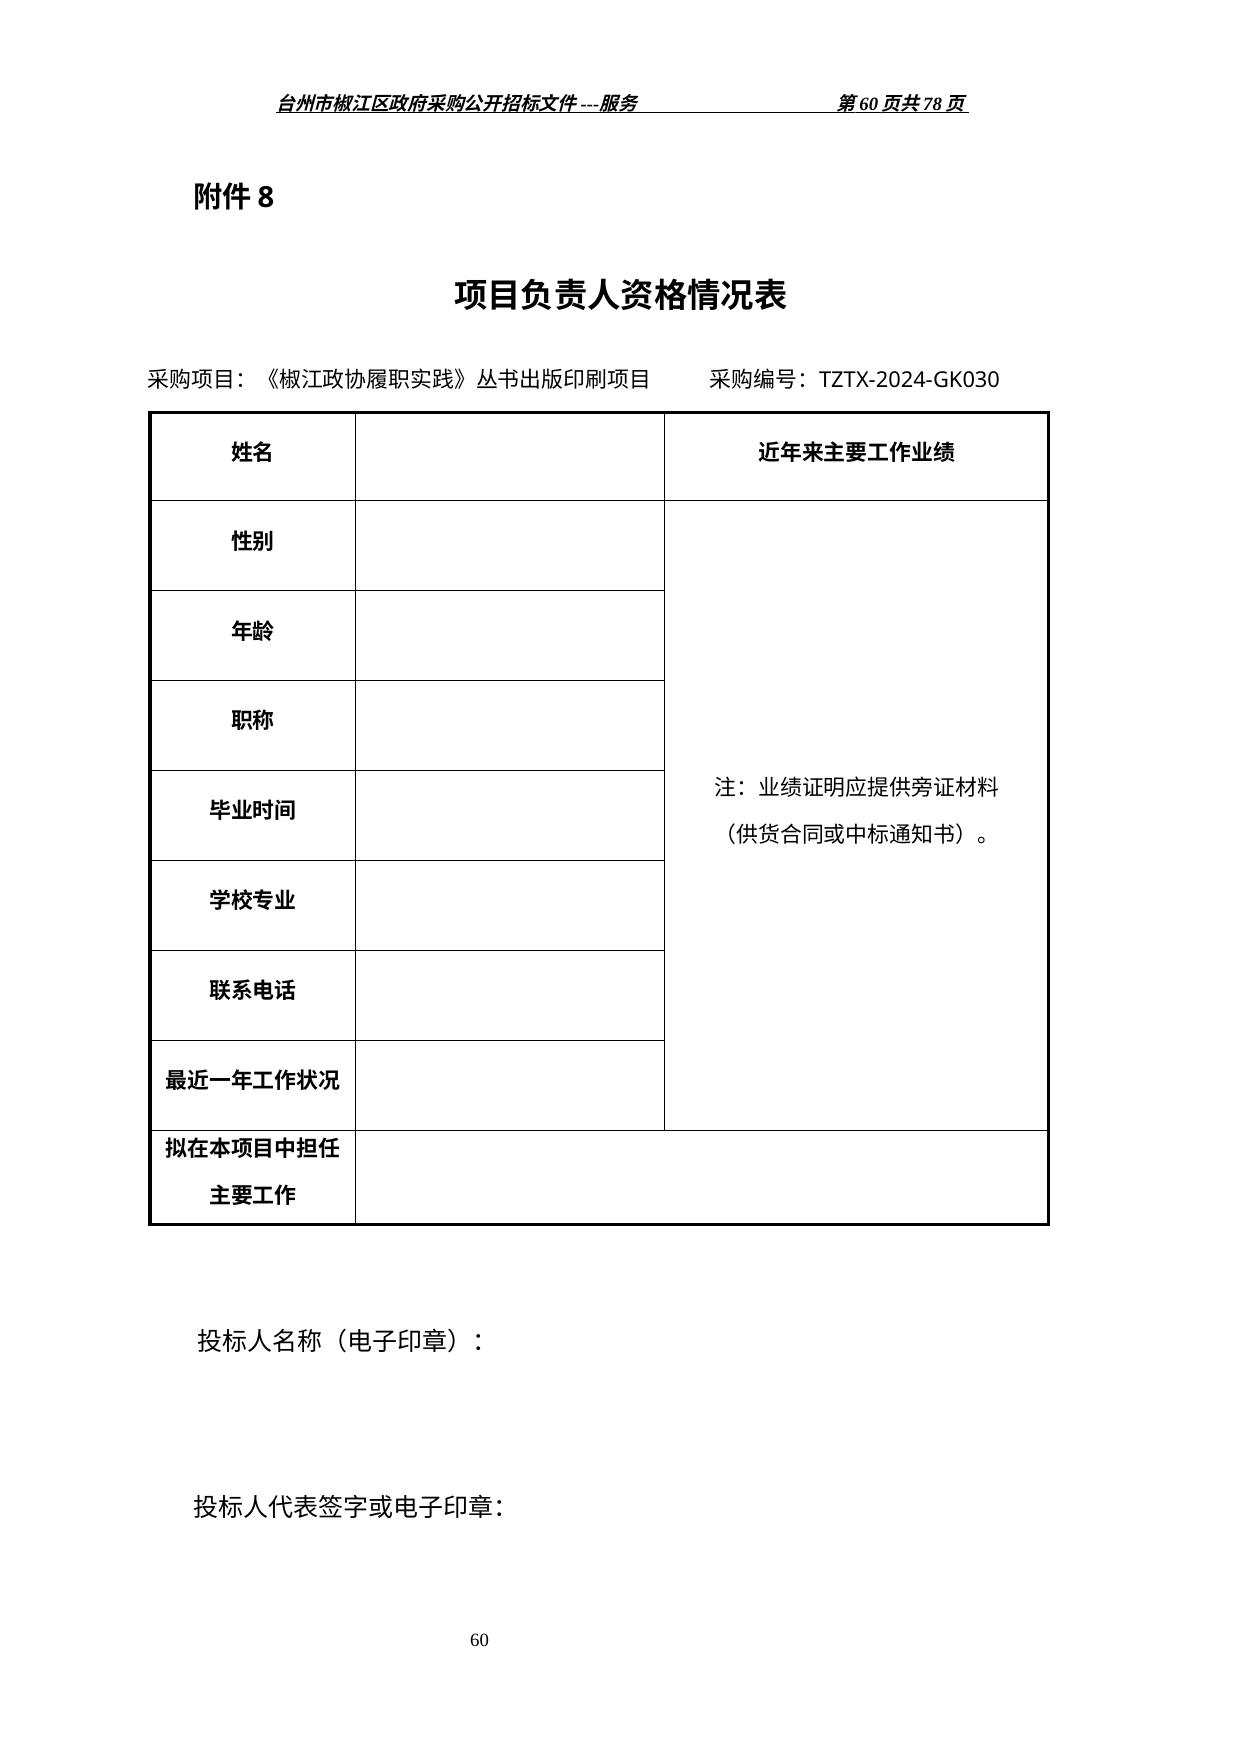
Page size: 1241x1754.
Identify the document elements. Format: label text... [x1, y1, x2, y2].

table_cell 年龄 [152, 591, 355, 680]
text 采购项目：《椒江政协履职实践》丛书出版印刷项目 采购编号：TZTX-2024-GK030 [148, 362, 1092, 395]
table_cell [356, 501, 664, 590]
text 附件8 [148, 162, 1092, 227]
table_header 近年来主要工作业绩 [665, 414, 1047, 500]
table_cell [356, 591, 664, 680]
table_cell [356, 951, 664, 1040]
table_cell [356, 1131, 1047, 1222]
text 投标人代表签字或电子印章： [148, 1473, 1092, 1538]
table_cell 拟在本项目中担任主要工作 [152, 1131, 355, 1222]
table_cell [356, 1041, 664, 1130]
table_cell 职称 [152, 681, 355, 770]
table_cell [356, 771, 664, 860]
table_cell 学校专业 [152, 861, 355, 950]
table_cell [356, 861, 664, 950]
table_cell 毕业时间 [152, 771, 355, 860]
text 项目负责人资格情况表 [148, 261, 1093, 326]
table_cell 注：业绩证明应提供旁证材料 （供货合同或中标通知书）。 [665, 501, 1047, 1130]
text 投标人名称（电子印章）： [148, 1307, 1092, 1372]
table_header [356, 414, 664, 500]
table_cell 联系电话 [152, 951, 355, 1040]
table_cell [356, 681, 664, 770]
table_cell 性别 [152, 501, 355, 590]
table_header 姓名 [152, 414, 355, 500]
table_cell 最近一年工作状况 [152, 1041, 355, 1130]
